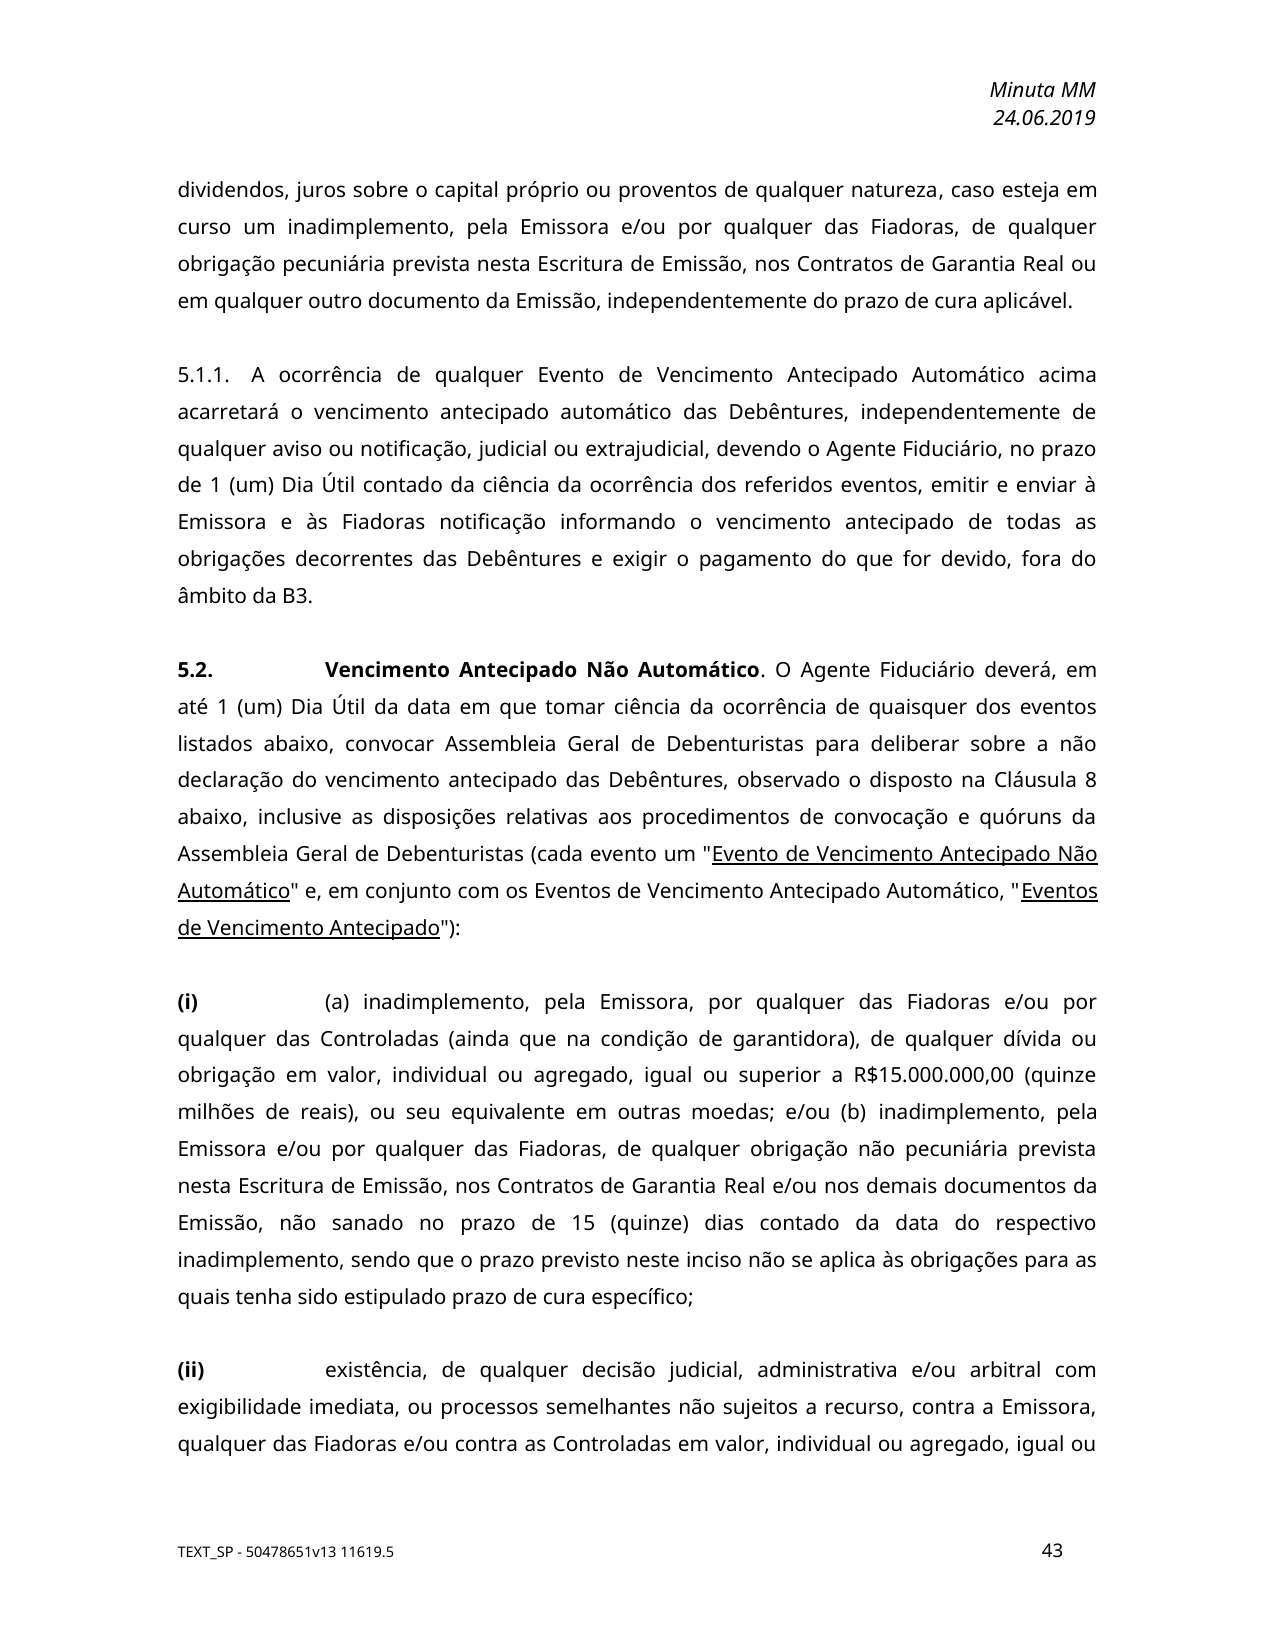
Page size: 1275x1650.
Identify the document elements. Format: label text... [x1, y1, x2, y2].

text 5.1.1. A ocorrência de qualquer Evento de Vencimento Antecipado Automático acima acarretará o vencimento antecipado automático das Debêntures, independentemente de qualquer aviso ou notificação, judicial ou extrajudicial, devendo o Agente Fiduciário, no prazo de 1 (um) Dia Útil contado da ciência da ocorrência dos referidos eventos, emitir e enviar à Emissora e às Fiadoras notificação informando o vencimento antecipado de todas as obrigações decorrentes das Debêntures e exigir o pagamento do que for devido, fora do âmbito da B3. [177, 360, 1098, 609]
list (a) inadimplemento, pela Emissora, por qualquer das Fiadoras e/ou por qualquer das Controladas (ainda que na condição de garantidora), de qualquer dívida ou obrigação em valor, individual ou agregado, igual ou superior a R$15.000.000,00 (quinze milhões de reais), ou seu equivalente em outras moedas; e/ou (b) inadimplemento, pela Emissora e/ou por qualquer das Fiadoras, de qualquer obrigação não pecuniária prevista nesta Escritura de Emissão, nos Contratos de Garantia Real e/ou nos demais documentos da Emissão, não sanado no prazo de 15 (quinze) dias contado da data do respectivo inadimplemento, sendo que o prazo previsto neste inciso não se aplica às obrigações para as quais tenha sido estipulado prazo de cura específico; [177, 987, 1098, 1310]
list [177, 176, 1098, 314]
list 5.2. Vencimento Antecipado Não Automático. O Agente Fiduciário deverá, em até 1 (um) Dia Útil da data em que tomar ciência da ocorrência de quaisquer dos eventos listados abaixo, convocar Assembleia Geral de Debenturistas para deliberar sobre a não declaração do vencimento antecipado das Debêntures, observado o disposto na Cláusula 8 abaixo, inclusive as disposições relativas aos procedimentos de convocação e quóruns da Assembleia Geral de Debenturistas (cada evento um "Evento de Vencimento Antecipado Não Automático" e, em conjunto com os Eventos de Vencimento Antecipado Automático, "Eventos de Vencimento Antecipado"): [177, 655, 1098, 941]
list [177, 1356, 1098, 1458]
